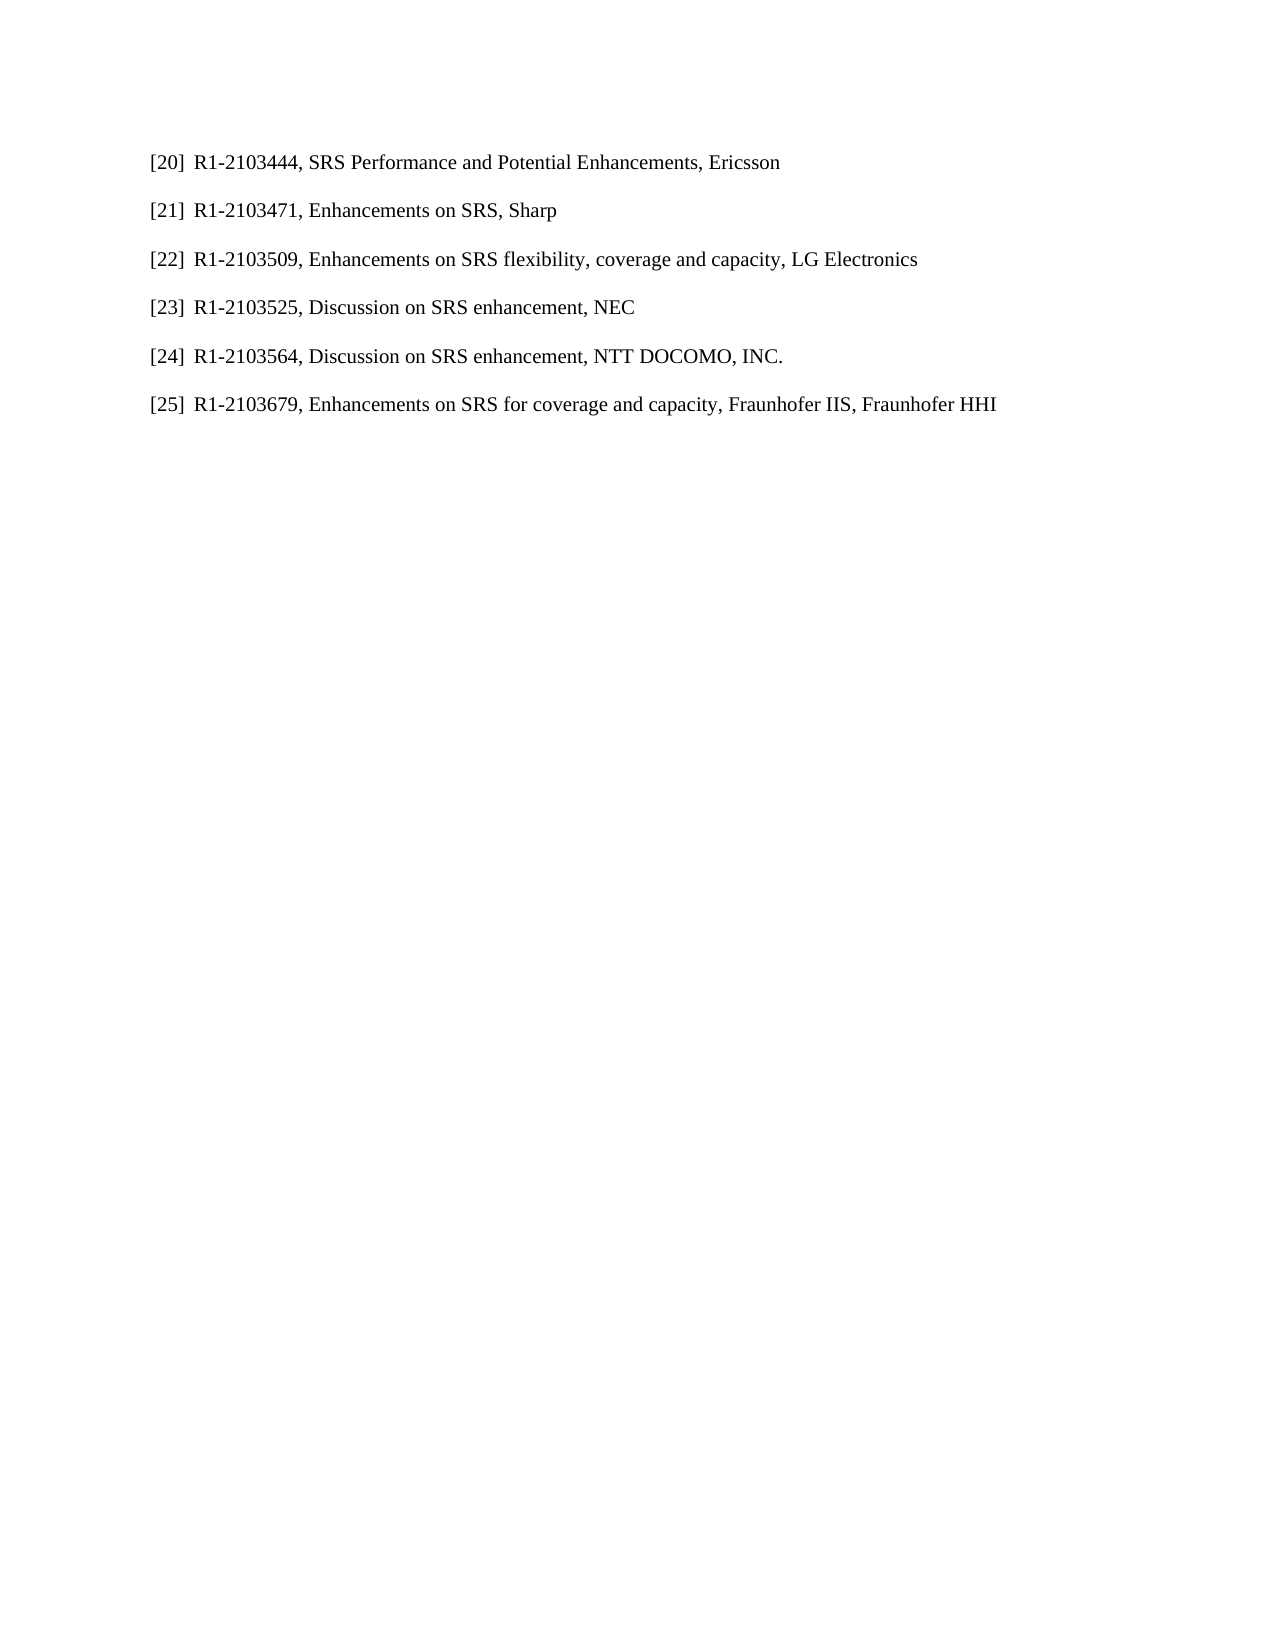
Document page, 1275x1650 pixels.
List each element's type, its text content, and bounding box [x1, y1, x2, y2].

list R1-2103509, Enhancements on SRS flexibility, coverage and capacity, LG Electronics [150, 247, 1125, 271]
list R1-2103679, Enhancements on SRS for coverage and capacity, Fraunhofer IIS, Fraunhofer HHI [150, 392, 1125, 416]
list R1-2103525, Discussion on SRS enhancement, NEC [150, 295, 1125, 319]
list R1-2103444, SRS Performance and Potential Enhancements, Ericsson [150, 150, 1125, 174]
list R1-2103564, Discussion on SRS enhancement, NTT DOCOMO, INC. [150, 344, 1125, 368]
list R1-2103471, Enhancements on SRS, Sharp [150, 198, 1125, 222]
